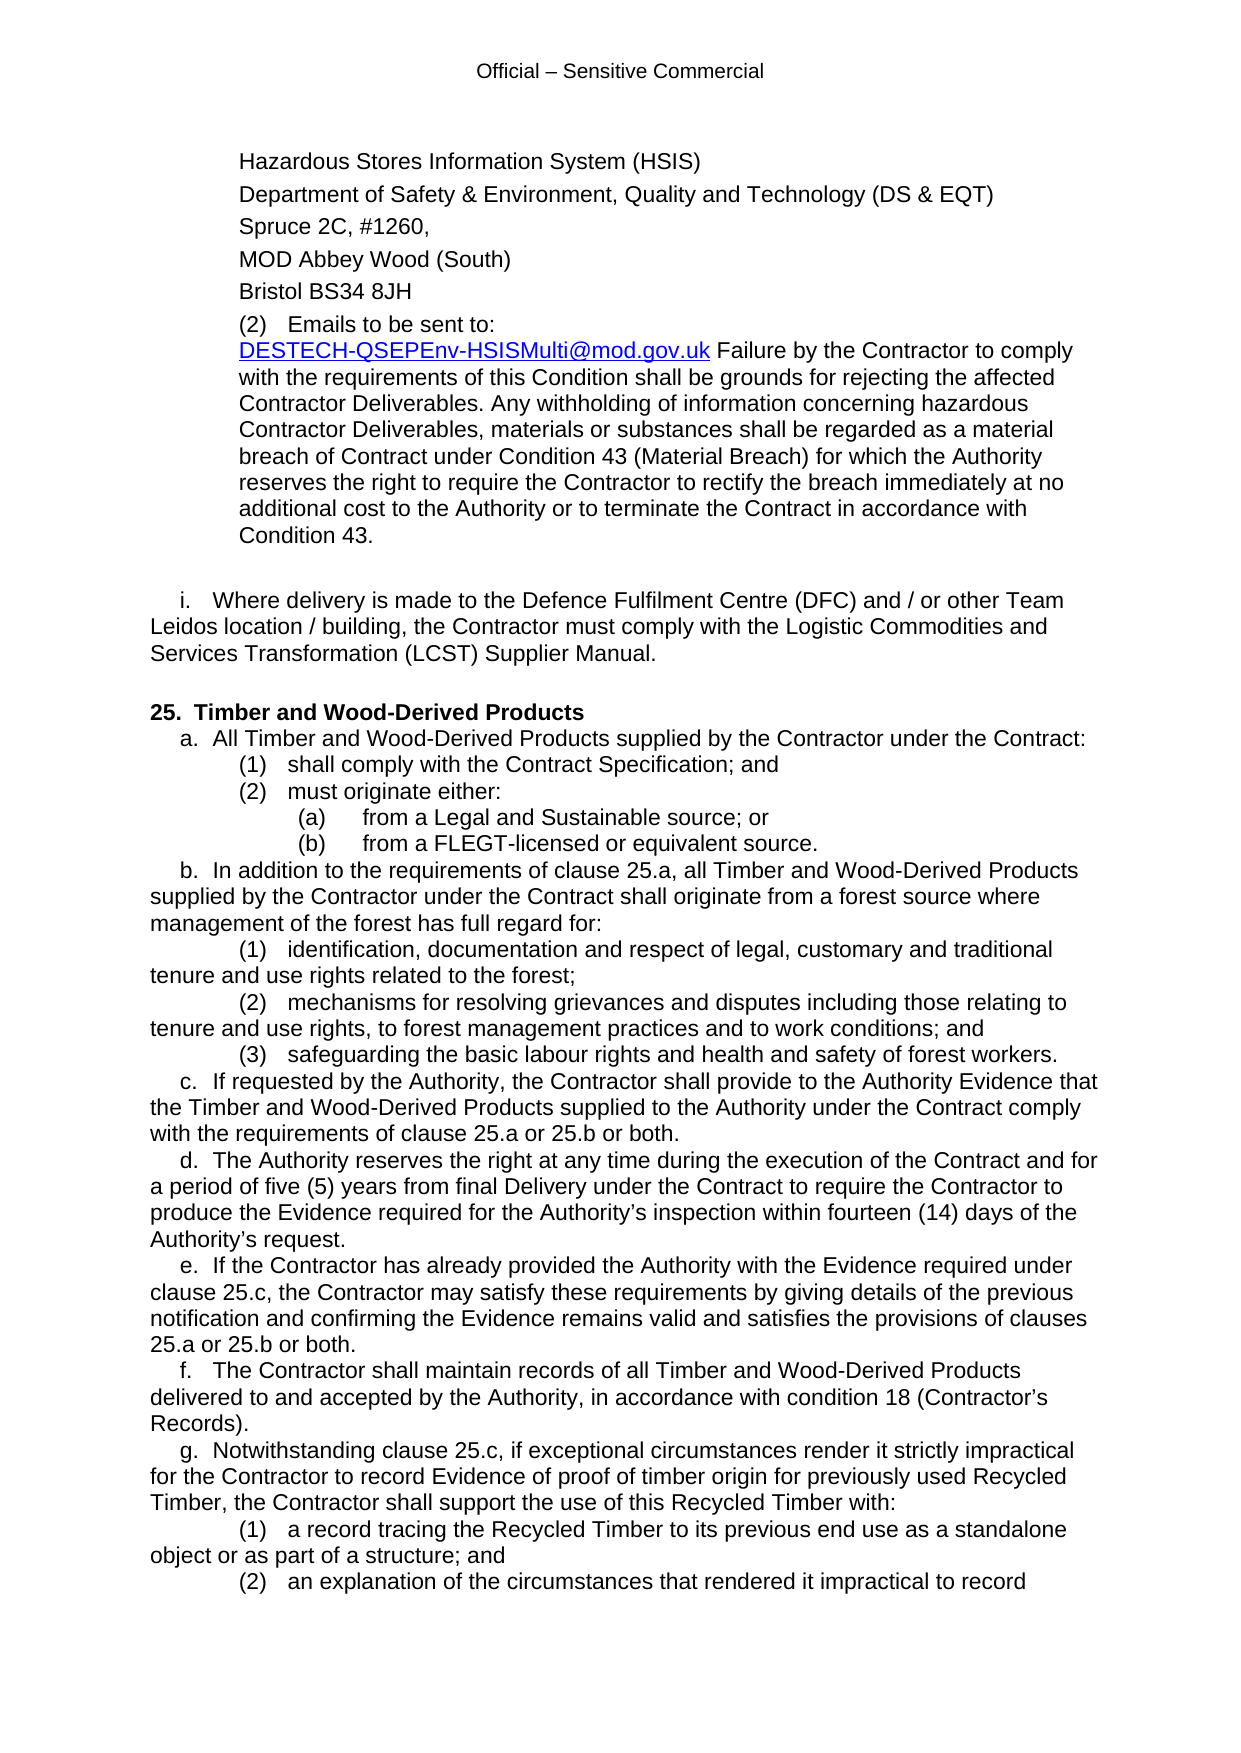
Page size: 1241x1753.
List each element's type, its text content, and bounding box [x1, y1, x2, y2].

text Department of Safety & Environment, Quality and Technology (DS & EQT) [239, 181, 1103, 207]
text (1) identification, documentation and respect of legal, customary and traditional tenure and use rights related to the forest; [150, 936, 1103, 988]
text (b) from a FLEGT-licensed or equivalent source. [150, 830, 1103, 857]
text (3) safeguarding the basic labour rights and health and safety of forest workers. [150, 1041, 1103, 1068]
text Bristol BS34 8JH [239, 278, 1103, 305]
text (1) a record tracing the Recycled Timber to its previous end use as a standalone object or as part of a structure; and [150, 1516, 1103, 1568]
text b. In addition to the requirements of clause 25.a, all Timber and Wood-Derived Products supplied by the Contractor under the Contract shall originate from a forest source where management of the forest has full regard for: [150, 857, 1103, 936]
text DESTECH-QSEPEnv-HSISMulti@mod.gov.uk Failure by the Contractor to comply with the requirements of this Condition shall be grounds for rejecting the affected Contractor Deliverables. Any withholding of information concerning hazardous Contractor Deliverables, materials or substances shall be regarded as a material breach of Contract under Condition 43 (Material Breach) for which the Authority reserves the right to require the Contractor to rectify the breach immediately at no additional cost to the Authority or to terminate the Contract in accordance with Condition 43. [239, 337, 1103, 548]
text 25. Timber and Wood-Derived Products [150, 699, 1103, 725]
text d. The Authority reserves the right at any time during the execution of the Contract and for a period of five (5) years from final Delivery under the Contract to require the Contractor to produce the Evidence required for the Authority’s inspection within fourteen (14) days of the Authority’s request. [150, 1147, 1103, 1252]
text (2) must originate either: [150, 778, 1103, 804]
text MOD Abbey Wood (South) [239, 246, 1103, 272]
text (1) shall comply with the Contract Specification; and [150, 751, 1103, 778]
text Hazardous Stores Information System (HSIS) [239, 148, 1103, 174]
text Spruce 2C, #1260, [239, 213, 1103, 239]
text (2) Emails to be sent to: [150, 311, 1103, 337]
text i. Where delivery is made to the Defence Fulfilment Centre (DFC) and / or other Team Leidos location / building, the Contractor must comply with the Logistic Commodities and Services Transformation (LCST) Supplier Manual. [150, 587, 1103, 666]
text c. If requested by the Authority, the Contractor shall provide to the Authority Evidence that the Timber and Wood-Derived Products supplied to the Authority under the Contract comply with the requirements of clause 25.a or 25.b or both. [150, 1068, 1103, 1147]
text f. The Contractor shall maintain records of all Timber and Wood-Derived Products delivered to and accepted by the Authority, in accordance with condition 18 (Contractor’s Records). [150, 1357, 1103, 1437]
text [150, 1568, 1103, 1595]
text (2) mechanisms for resolving grievances and disputes including those relating to tenure and use rights, to forest management practices and to work conditions; and [150, 988, 1103, 1041]
text a. All Timber and Wood-Derived Products supplied by the Contractor under the Contract: [150, 725, 1103, 751]
text g. Notwithstanding clause 25.c, if exceptional circumstances render it strictly impractical for the Contractor to record Evidence of proof of timber origin for previously used Recycled Timber, the Contractor shall support the use of this Recycled Timber with: [150, 1437, 1103, 1516]
text (a) from a Legal and Sustainable source; or [150, 804, 1103, 830]
text e. If the Contractor has already provided the Authority with the Evidence required under clause 25.c, the Contractor may satisfy these requirements by giving details of the previous notification and confirming the Evidence remains valid and satisfies the provisions of clauses 25.a or 25.b or both. [150, 1252, 1103, 1357]
